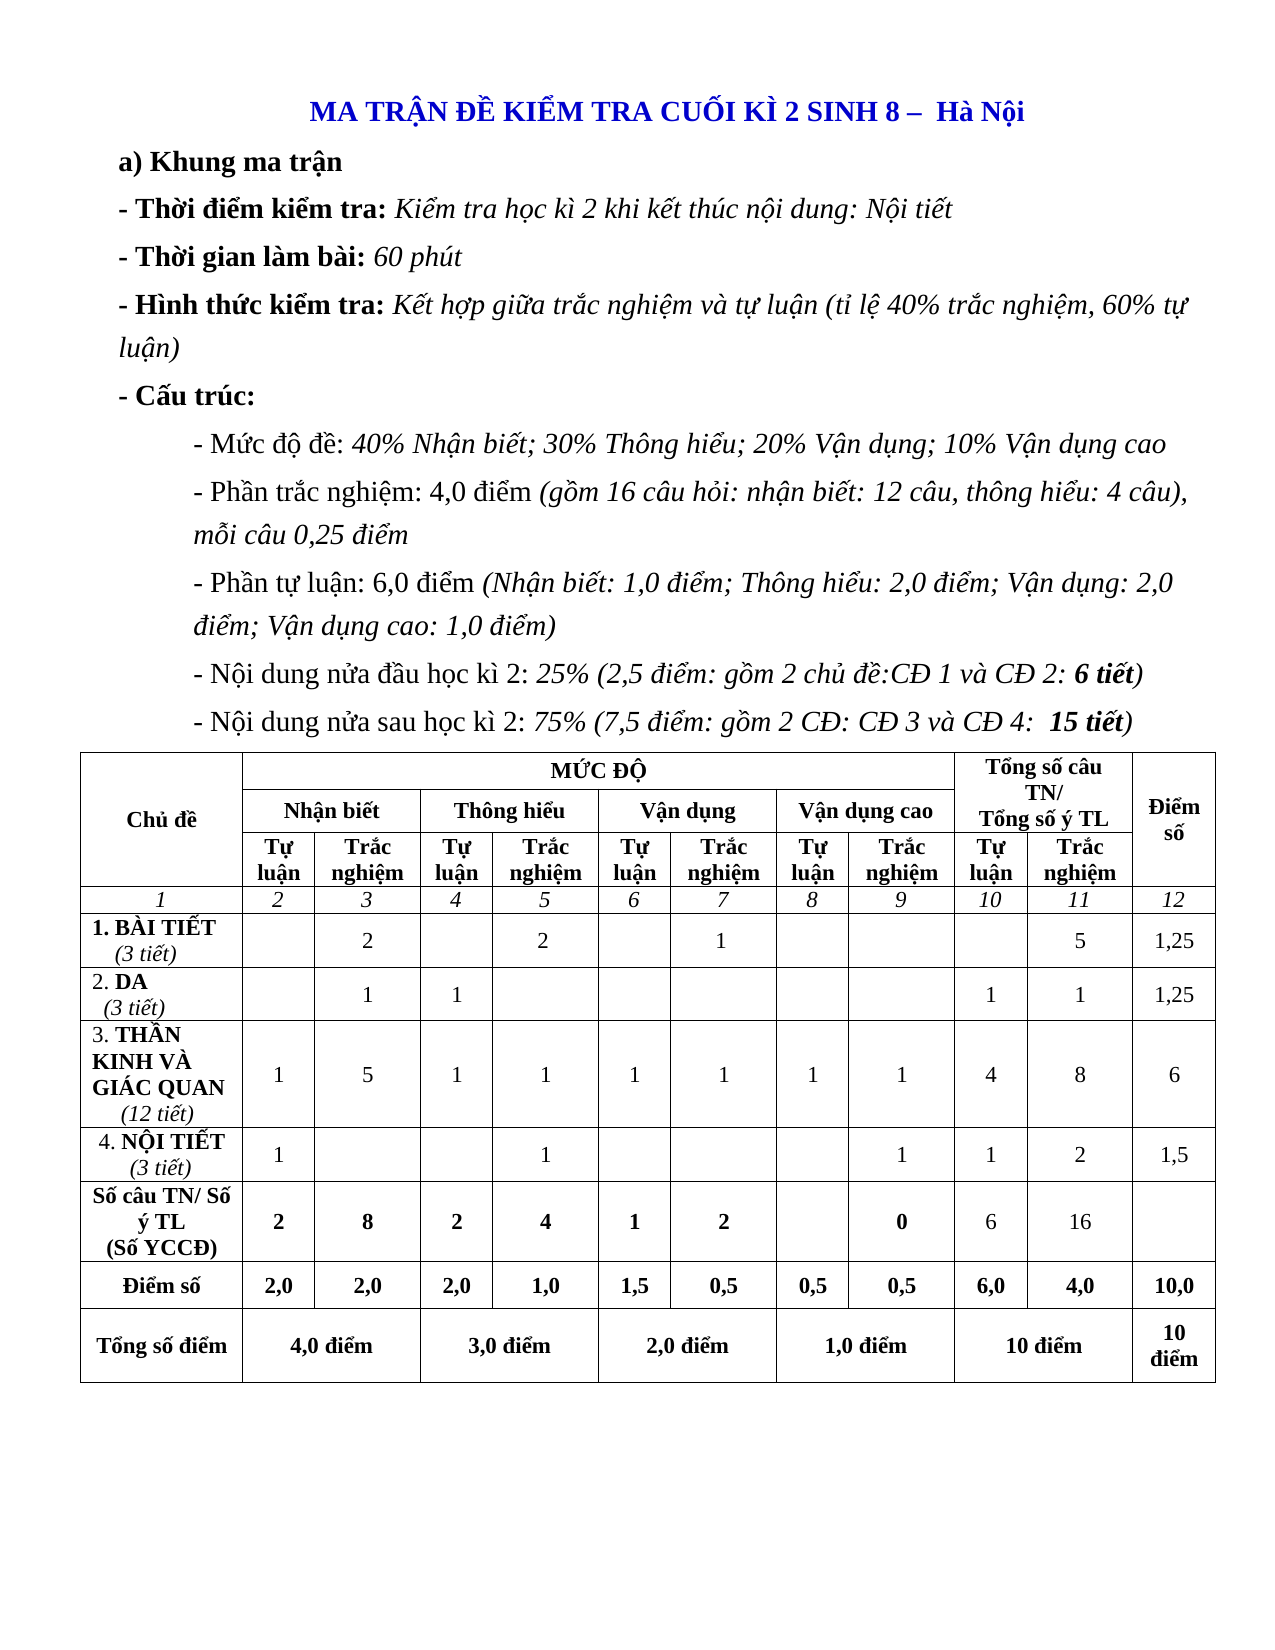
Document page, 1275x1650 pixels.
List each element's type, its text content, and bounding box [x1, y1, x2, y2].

table_cell Nhận biết [243, 790, 420, 832]
text a) Khung ma trận [118, 144, 1216, 177]
table_cell 3. THẦN KINH VÀ GIÁC QUAN (12 tiết) [81, 1021, 242, 1127]
table_cell 2,0 [315, 1262, 420, 1308]
text - Mức độ đề: 40% Nhận biết; 30% Thông hiểu; 20% Vận dụng; 10% Vận dụng cao [193, 426, 1216, 459]
table_cell Tự luận [421, 833, 492, 886]
table_cell Số câu TN/ Số ý TL (Số YCCĐ) [81, 1182, 242, 1261]
table_cell Trắc nghiệm [671, 833, 776, 886]
table_cell 1 [671, 914, 776, 967]
table_cell 1. BÀI TIẾT (3 tiết) [81, 914, 242, 967]
table_cell 12 [1133, 887, 1215, 913]
table_cell [599, 1128, 670, 1181]
table_cell 1 [1028, 968, 1132, 1020]
table_cell 4. NỘI TIẾT (3 tiết) [81, 1128, 242, 1181]
table_cell [777, 1182, 848, 1261]
table_cell 3,0 điểm [421, 1309, 598, 1382]
table_cell [777, 914, 848, 967]
table_cell 1,25 [1133, 968, 1215, 1020]
table_cell [599, 914, 670, 967]
text - Nội dung nửa sau học kì 2: 75% (7,5 điểm: gồm 2 CĐ: CĐ 3 và CĐ 4: 15 tiết) [193, 704, 1216, 737]
table_cell 8 [315, 1182, 420, 1261]
table_cell Trắc nghiệm [315, 833, 420, 886]
table_cell 1 [421, 1021, 492, 1127]
table_cell 3 [315, 887, 420, 913]
table_cell 2 [243, 887, 314, 913]
table_cell 2 [493, 914, 598, 967]
text - Hình thức kiểm tra: Kết hợp giữa trắc nghiệm và tự luận (tỉ lệ 40% trắc nghiệm, 60% tự luận) [118, 287, 1216, 364]
table_cell 11 [1028, 887, 1132, 913]
table_cell 5 [493, 887, 598, 913]
table_cell 1 [599, 1182, 670, 1261]
table_header Điểm số [1133, 753, 1215, 886]
table_cell [315, 1128, 420, 1181]
table_cell Trắc nghiệm [493, 833, 598, 886]
table_cell [671, 1128, 776, 1181]
table_cell [421, 1128, 492, 1181]
table_cell 1 [849, 1128, 954, 1181]
table_cell 1 [493, 1128, 598, 1181]
text - Phần trắc nghiệm: 4,0 điểm (gồm 16 câu hỏi: nhận biết: 12 câu, thông hiểu: 4 câu), mỗi câu 0,25 điểm [193, 474, 1216, 551]
table_cell [777, 1128, 848, 1181]
table_cell 9 [849, 887, 954, 913]
table_cell 2 [421, 1182, 492, 1261]
text - Thời gian làm bài: 60 phút [118, 239, 1216, 273]
table_cell Trắc nghiệm [849, 833, 954, 886]
table_cell 10 điểm [955, 1309, 1132, 1382]
table_cell 8 [777, 887, 848, 913]
table_cell Vận dụng [599, 790, 776, 832]
table_header Tổng số câu TN/ Tổng số ý TL [955, 753, 1132, 832]
table_cell [777, 968, 848, 1020]
table_cell 2 [671, 1182, 776, 1261]
table_cell 4,0 điểm [243, 1309, 420, 1382]
table_cell 6 [599, 887, 670, 913]
text - Cấu trúc: [118, 378, 1216, 412]
table_cell 6 [1133, 1021, 1215, 1127]
table_cell Tự luận [777, 833, 848, 886]
text - Nội dung nửa đầu học kì 2: 25% (2,5 điểm: gồm 2 chủ đề:CĐ 1 và CĐ 2: 6 tiết) [193, 656, 1216, 690]
table_cell 1 [849, 1021, 954, 1127]
table_cell 0 [849, 1182, 954, 1261]
text - Thời điểm kiểm tra: Kiểm tra học kì 2 khi kết thúc nội dung: Nội tiết [118, 192, 1216, 225]
table_cell [955, 914, 1027, 967]
subtitle MA TRẬN ĐỀ KIỂM TRA CUỐI KÌ 2 SINH 8 – Hà Nội [118, 94, 1216, 127]
table_cell 1,5 [1133, 1128, 1215, 1181]
table_cell 5 [315, 1021, 420, 1127]
table_cell 10 điểm [1133, 1309, 1215, 1382]
table_cell 1,25 [1133, 914, 1215, 967]
table_cell 2. DA (3 tiết) [81, 968, 242, 1020]
table_cell 6,0 [955, 1262, 1027, 1308]
table_cell 0,5 [777, 1262, 848, 1308]
table_cell 2 [315, 914, 420, 967]
table_cell 1 [243, 1128, 314, 1181]
table_cell 5 [1028, 914, 1132, 967]
table_cell 4 [955, 1021, 1027, 1127]
table_cell 1 [599, 1021, 670, 1127]
table_cell 2,0 điểm [599, 1309, 776, 1382]
table_cell 10 [955, 887, 1027, 913]
table_cell 1,0 [493, 1262, 598, 1308]
table_cell [849, 914, 954, 967]
table_header MỨC ĐỘ [243, 753, 954, 788]
table_cell Vận dụng cao [777, 790, 954, 832]
table_cell Điểm số [81, 1262, 242, 1308]
table_cell [243, 968, 314, 1020]
table_cell Tổng số điểm [81, 1309, 242, 1382]
table_cell 4 [493, 1182, 598, 1261]
table_cell 1 [243, 1021, 314, 1127]
table_cell [421, 914, 492, 967]
table_cell [599, 968, 670, 1020]
table_cell 0,5 [849, 1262, 954, 1308]
table_cell [1133, 1182, 1215, 1261]
table_cell 2,0 [421, 1262, 492, 1308]
table_cell 4 [421, 887, 492, 913]
table_cell 7 [671, 887, 776, 913]
table_cell 1 [955, 968, 1027, 1020]
table_cell 1 [777, 1021, 848, 1127]
table_cell [849, 968, 954, 1020]
table_header Chủ đề [81, 753, 242, 886]
table_cell 8 [1028, 1021, 1132, 1127]
table_cell 1 [421, 968, 492, 1020]
table_cell Thông hiểu [421, 790, 598, 832]
table_cell 2,0 [243, 1262, 314, 1308]
table_cell 1,0 điểm [777, 1309, 954, 1382]
table_cell [493, 968, 598, 1020]
table_cell 4,0 [1028, 1262, 1132, 1308]
table_cell 1,5 [599, 1262, 670, 1308]
table_cell 2 [1028, 1128, 1132, 1181]
text - Phần tự luận: 6,0 điểm (Nhận biết: 1,0 điểm; Thông hiểu: 2,0 điểm; Vận dụng: 2,0 điểm; Vận dụng cao: 1,0 điểm) [193, 565, 1216, 642]
table_cell [243, 914, 314, 967]
table_cell Tự luận [243, 833, 314, 886]
table_cell 1 [81, 887, 242, 913]
table_cell 10,0 [1133, 1262, 1215, 1308]
table_cell Tự luận [955, 833, 1027, 886]
table_cell 2 [243, 1182, 314, 1261]
table_cell 1 [671, 1021, 776, 1127]
table_cell Tự luận [599, 833, 670, 886]
table_cell Trắc nghiệm [1028, 833, 1132, 886]
table_cell 1 [493, 1021, 598, 1127]
table_cell [671, 968, 776, 1020]
table_cell 1 [315, 968, 420, 1020]
table_cell 6 [955, 1182, 1027, 1261]
table_cell 16 [1028, 1182, 1132, 1261]
table_cell 1 [955, 1128, 1027, 1181]
table_cell 0,5 [671, 1262, 776, 1308]
